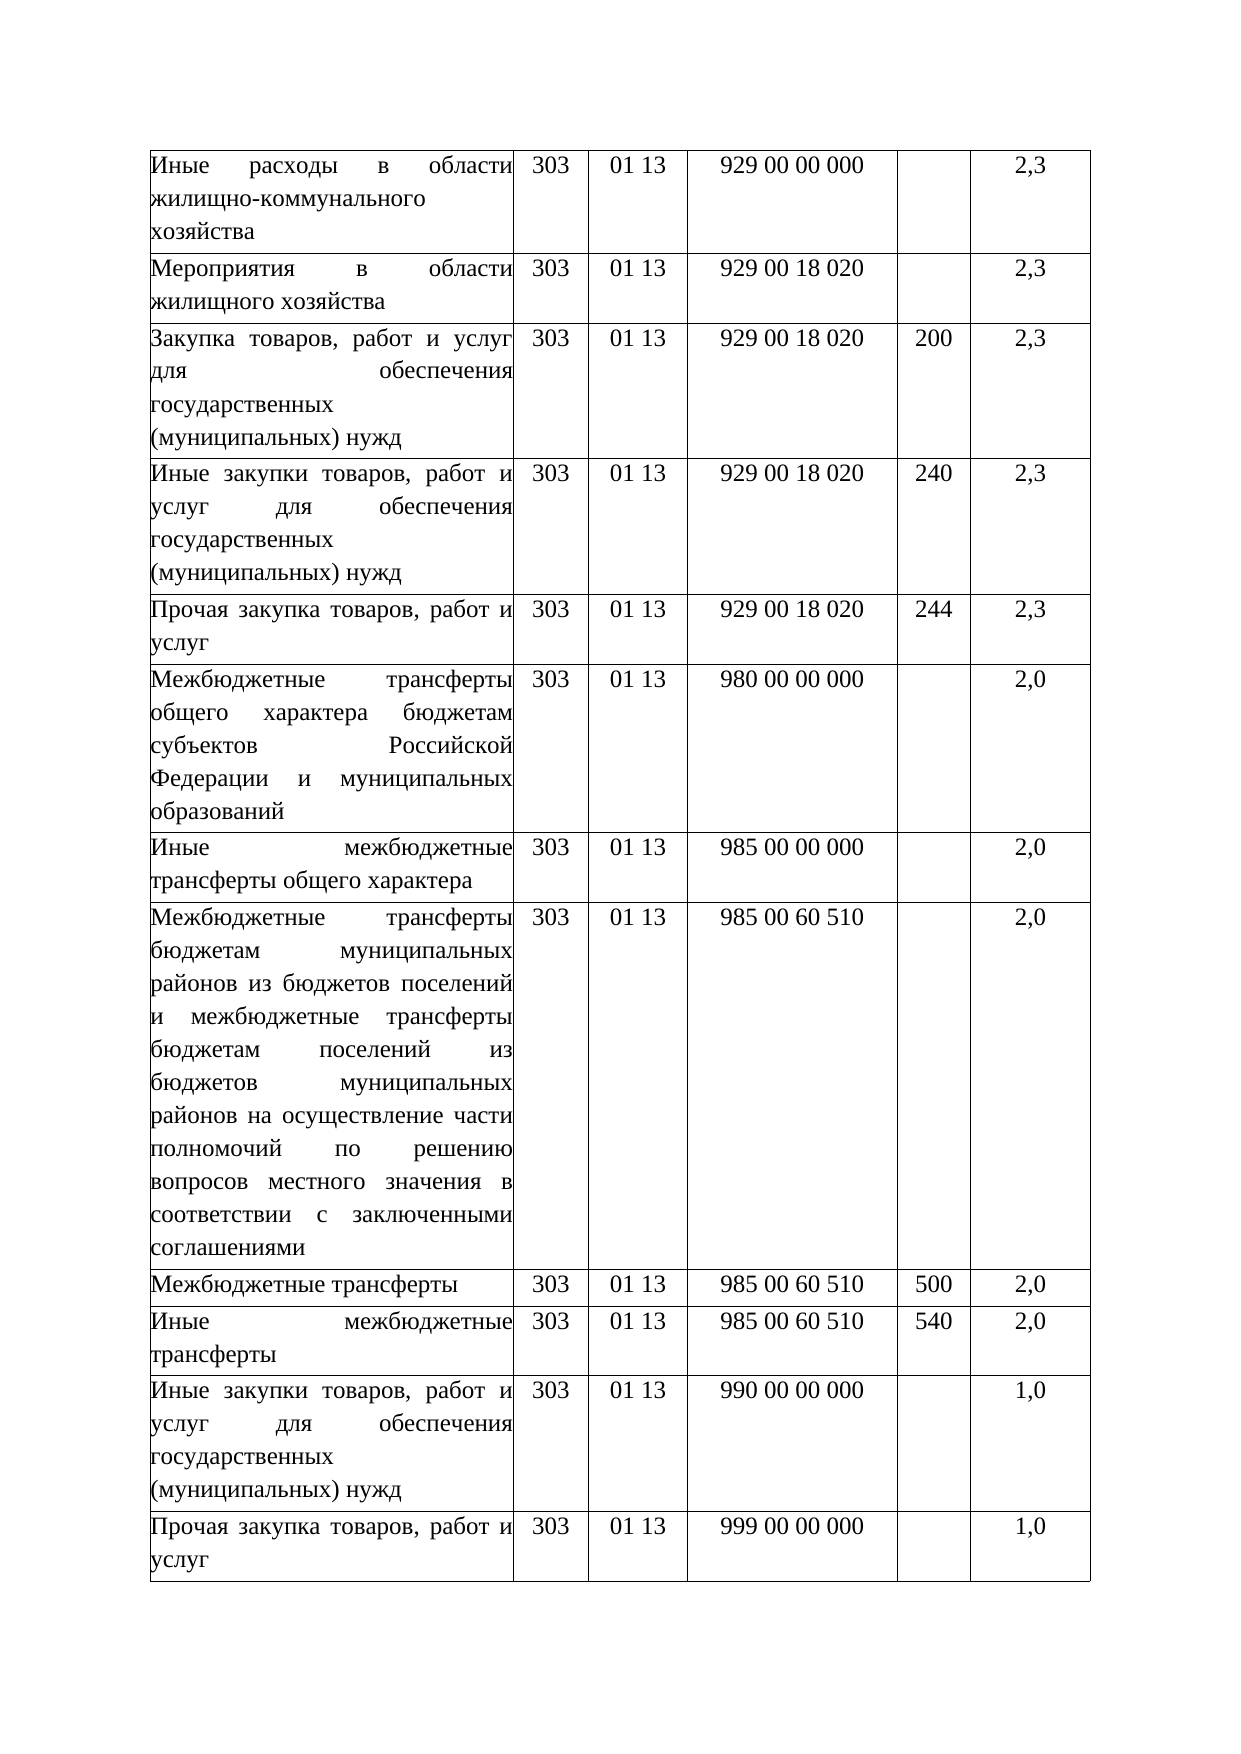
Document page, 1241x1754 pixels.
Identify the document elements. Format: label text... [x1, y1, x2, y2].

table_cell 2,0 [971, 833, 1090, 902]
table_cell 303 [514, 1376, 588, 1511]
table_cell 2,0 [971, 1270, 1090, 1306]
table_cell 1,0 [971, 1512, 1090, 1581]
table_cell 303 [514, 903, 588, 1269]
table_cell 985 00 00 000 [688, 833, 897, 902]
table_cell Иные расходы в области жилищно-коммунального хозяйства [151, 151, 513, 253]
table_cell 01 13 [589, 665, 687, 832]
table_cell 303 [514, 595, 588, 663]
table_cell 303 [514, 254, 588, 322]
table_cell 01 13 [589, 595, 687, 663]
table_cell 01 13 [589, 1270, 687, 1306]
table_cell 2,3 [971, 459, 1090, 594]
table_cell 985 00 60 510 [688, 1270, 897, 1306]
table_cell 500 [898, 1270, 970, 1306]
table_cell [898, 1376, 970, 1511]
table_cell 985 00 60 510 [688, 903, 897, 1269]
table_cell 2,3 [971, 324, 1090, 458]
table_cell 303 [514, 1270, 588, 1306]
table_cell 303 [514, 1512, 588, 1581]
table_cell 303 [514, 151, 588, 253]
table_cell Иные межбюджетные трансферты общего характера [151, 833, 513, 902]
table_cell [898, 151, 970, 253]
table_cell Иные закупки товаров, работ и услуг для обеспечения государственных (муниципальных) нужд [151, 1376, 513, 1511]
table_cell 01 13 [589, 254, 687, 322]
table_cell [898, 833, 970, 902]
table_cell 01 13 [589, 1376, 687, 1511]
table_cell 303 [514, 459, 588, 594]
table_cell 200 [898, 324, 970, 458]
table_cell 01 13 [589, 903, 687, 1269]
table_cell 2,3 [971, 254, 1090, 322]
table_cell 244 [898, 595, 970, 663]
table_cell 929 00 00 000 [688, 151, 897, 253]
table_cell 929 00 18 020 [688, 254, 897, 322]
table_cell 01 13 [589, 459, 687, 594]
table_cell 980 00 00 000 [688, 665, 897, 832]
table_cell Межбюджетные трансферты [151, 1270, 513, 1306]
table_cell 929 00 18 020 [688, 324, 897, 458]
table_cell Иные межбюджетные трансферты [151, 1307, 513, 1375]
table_cell 2,0 [971, 1307, 1090, 1375]
table_cell [898, 665, 970, 832]
table_cell Мероприятия в области жилищного хозяйства [151, 254, 513, 322]
table_cell 999 00 00 000 [688, 1512, 897, 1581]
table_cell Межбюджетные трансферты общего характера бюджетам субъектов Российской Федерации и муниципальных образований [151, 665, 513, 832]
table_cell Прочая закупка товаров, работ и услуг [151, 595, 513, 663]
table_cell 929 00 18 020 [688, 459, 897, 594]
table_cell 01 13 [589, 1512, 687, 1581]
table_cell 2,0 [971, 903, 1090, 1269]
table_cell [898, 1512, 970, 1581]
table_cell 2,3 [971, 151, 1090, 253]
table_cell Иные закупки товаров, работ и услуг для обеспечения государственных (муниципальных) нужд [151, 459, 513, 594]
table_cell 01 13 [589, 833, 687, 902]
table_cell 303 [514, 1307, 588, 1375]
table_cell 240 [898, 459, 970, 594]
table_cell 01 13 [589, 151, 687, 253]
table_cell 2,3 [971, 595, 1090, 663]
table_cell 2,0 [971, 665, 1090, 832]
table_cell 303 [514, 324, 588, 458]
table_cell 01 13 [589, 324, 687, 458]
table_cell 1,0 [971, 1376, 1090, 1511]
table_cell Закупка товаров, работ и услуг для обеспечения государственных (муниципальных) нужд [151, 324, 513, 458]
table_cell [898, 903, 970, 1269]
table_cell 990 00 00 000 [688, 1376, 897, 1511]
table_cell 303 [514, 665, 588, 832]
table_cell 303 [514, 833, 588, 902]
table_cell Межбюджетные трансферты бюджетам муниципальных районов из бюджетов поселений и межбюджетные трансферты бюджетам поселений из бюджетов муниципальных районов на осуществление части полномочий по решению вопросов местного значения в соответствии с заключенными соглашениями [151, 903, 513, 1269]
table_cell 540 [898, 1307, 970, 1375]
table_cell 985 00 60 510 [688, 1307, 897, 1375]
table_cell Прочая закупка товаров, работ и услуг [151, 1512, 513, 1581]
table_cell 01 13 [589, 1307, 687, 1375]
table_cell 929 00 18 020 [688, 595, 897, 663]
table_cell [898, 254, 970, 322]
